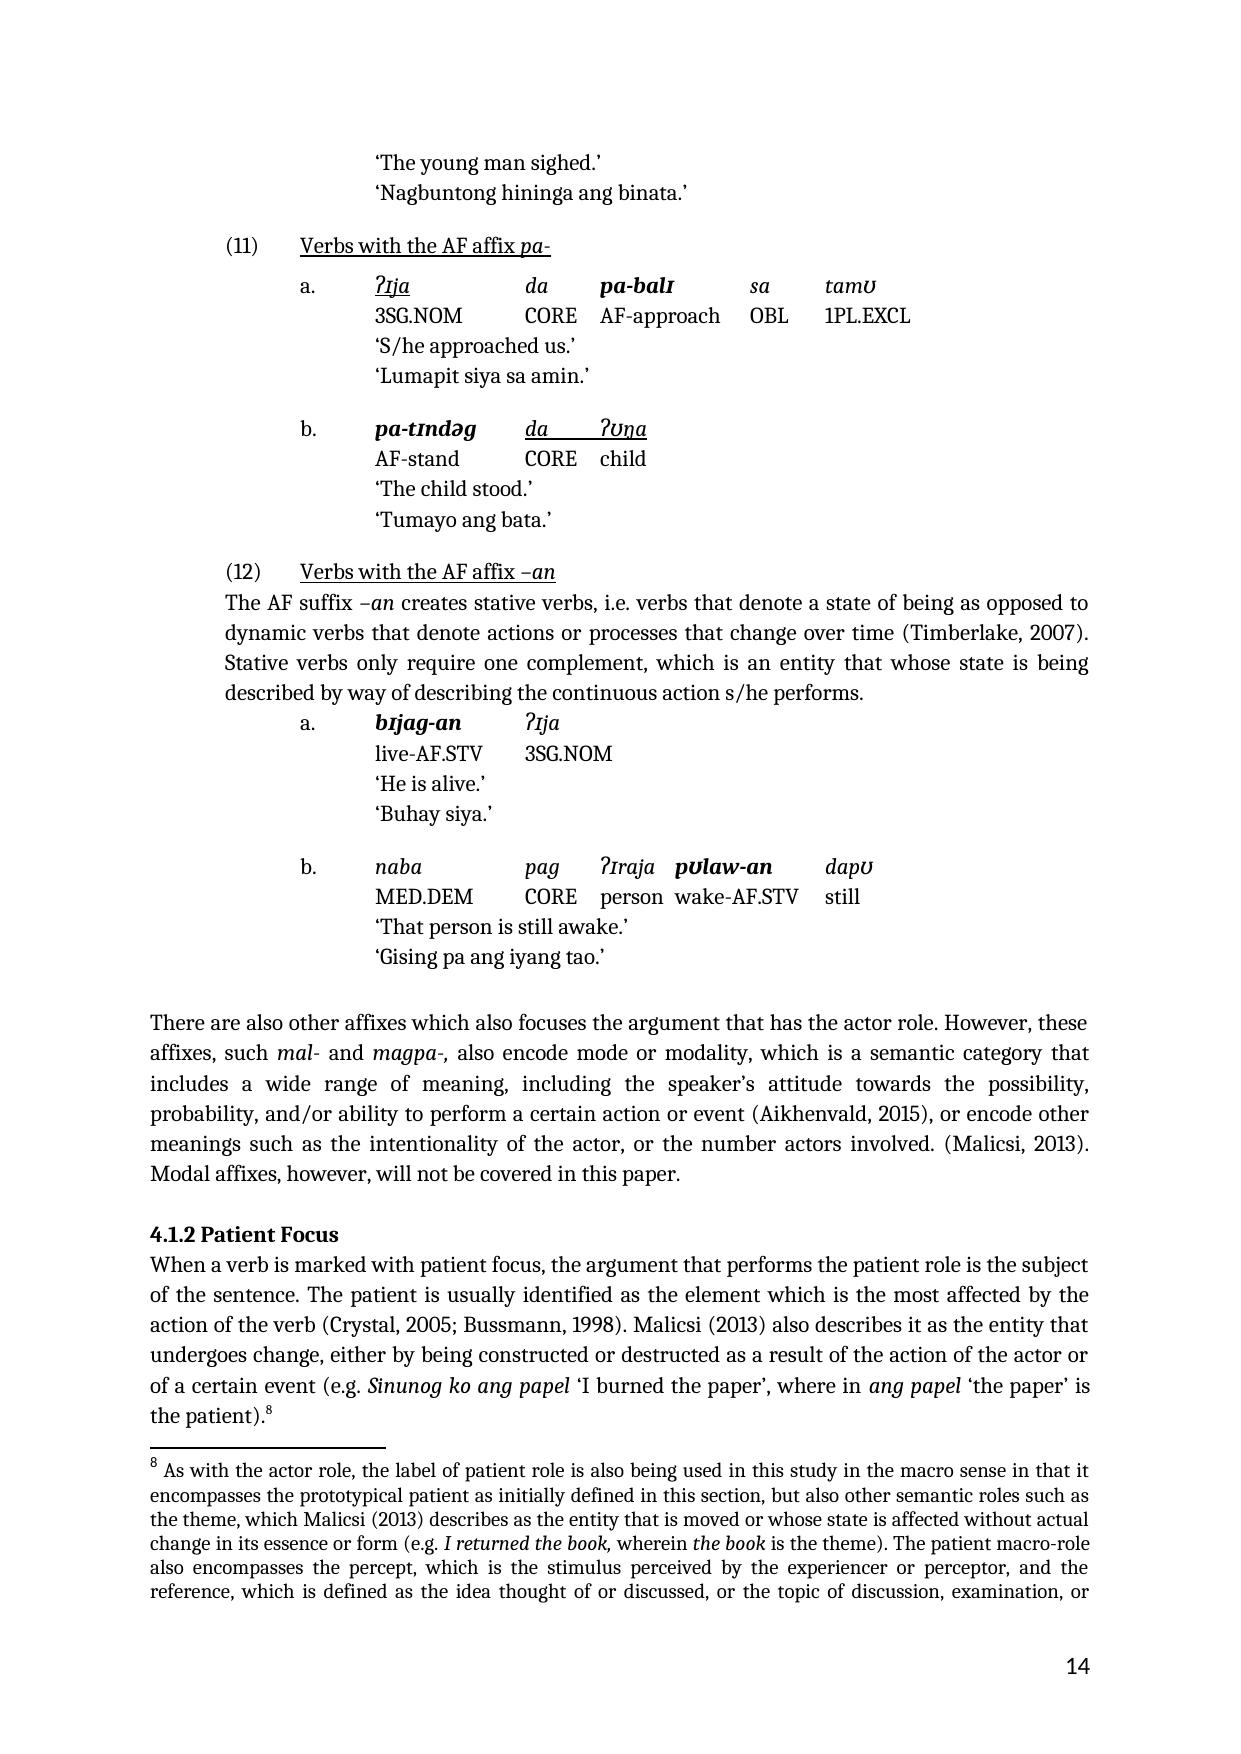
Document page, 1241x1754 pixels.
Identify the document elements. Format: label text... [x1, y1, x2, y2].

text ‘S/he approached us.’ [150, 333, 1090, 359]
text (12) Verbs with the AF affix –an [150, 559, 1090, 585]
text a. bɪjag-an ʔɪja [150, 710, 1090, 736]
text b. naba pag ʔɪraja pʊlaw-an dapʊ [150, 853, 1090, 880]
text There are also other affixes which also focuses the argument that has the actor role. However, these affixes, such mal- and magpa-, also encode mode or modality, which is a semantic category that includes a wide range of meaning, including the speaker’s attitude towards the possibility, probability, and/or ability to perform a certain action or event (Aikhenvald, 2015), or encode other meanings such as the intentionality of the actor, or the number actors involved. (Malicsi, 2013). Modal affixes, however, will not be covered in this paper. [150, 1010, 1090, 1187]
text (11) Verbs with the AF affix pa- [150, 233, 1090, 259]
text 3SG.NOM CORE AF-approach OBL 1PL.EXCL [150, 303, 1090, 329]
text ‘The child stood.’ [150, 476, 1090, 502]
text live-AF.STV 3SG.NOM [150, 740, 1090, 767]
text The AF suffix –an creates stative verbs, i.e. verbs that denote a state of being as opposed to dynamic verbs that denote actions or processes that change over time (Timberlake, 2007). Stative verbs only require one complement, which is an entity that whose state is being described by way of describing the continuous action s/he performs. [225, 589, 1090, 706]
text b. pa-tɪndəg da ʔʊŋa [150, 416, 1090, 442]
text 4.1.2 Patient Focus [150, 1221, 1090, 1248]
text ‘Nagbuntong hininga ang binata.’ [150, 180, 1090, 207]
text ‘The young man sighed.’ [150, 150, 1090, 176]
text When a verb is marked with patient focus, the argument that performs the patient role is the subject of the sentence. The patient is usually identified as the element which is the most affected by the action of the verb (Crystal, 2005; Bussmann, 1998). Malicsi (2013) also describes it as the entity that undergoes change, either by being constructed or destructed as a result of the action of the actor or of a certain event (e.g. Sinunog ko ang papel ‘I burned the paper’, where in ang papel ‘the paper’ is the patient). [150, 1252, 1090, 1429]
text ‘Gising pa ang iyang tao.’ [150, 944, 1090, 970]
text MED.DEM CORE person wake-AF.STV still [150, 884, 1090, 910]
text ‘Buhay siya.’ [150, 801, 1090, 827]
text AF-stand CORE child [150, 446, 1090, 472]
text ‘He is alive.’ [150, 771, 1090, 797]
text a. ʔɪja da pa-balɪ sa tamʊ [150, 272, 1090, 299]
text ‘Tumayo ang bata.’ [150, 506, 1090, 533]
text ‘That person is still awake.’ [150, 914, 1090, 940]
text ‘Lumapit siya sa amin.’ [150, 363, 1090, 389]
